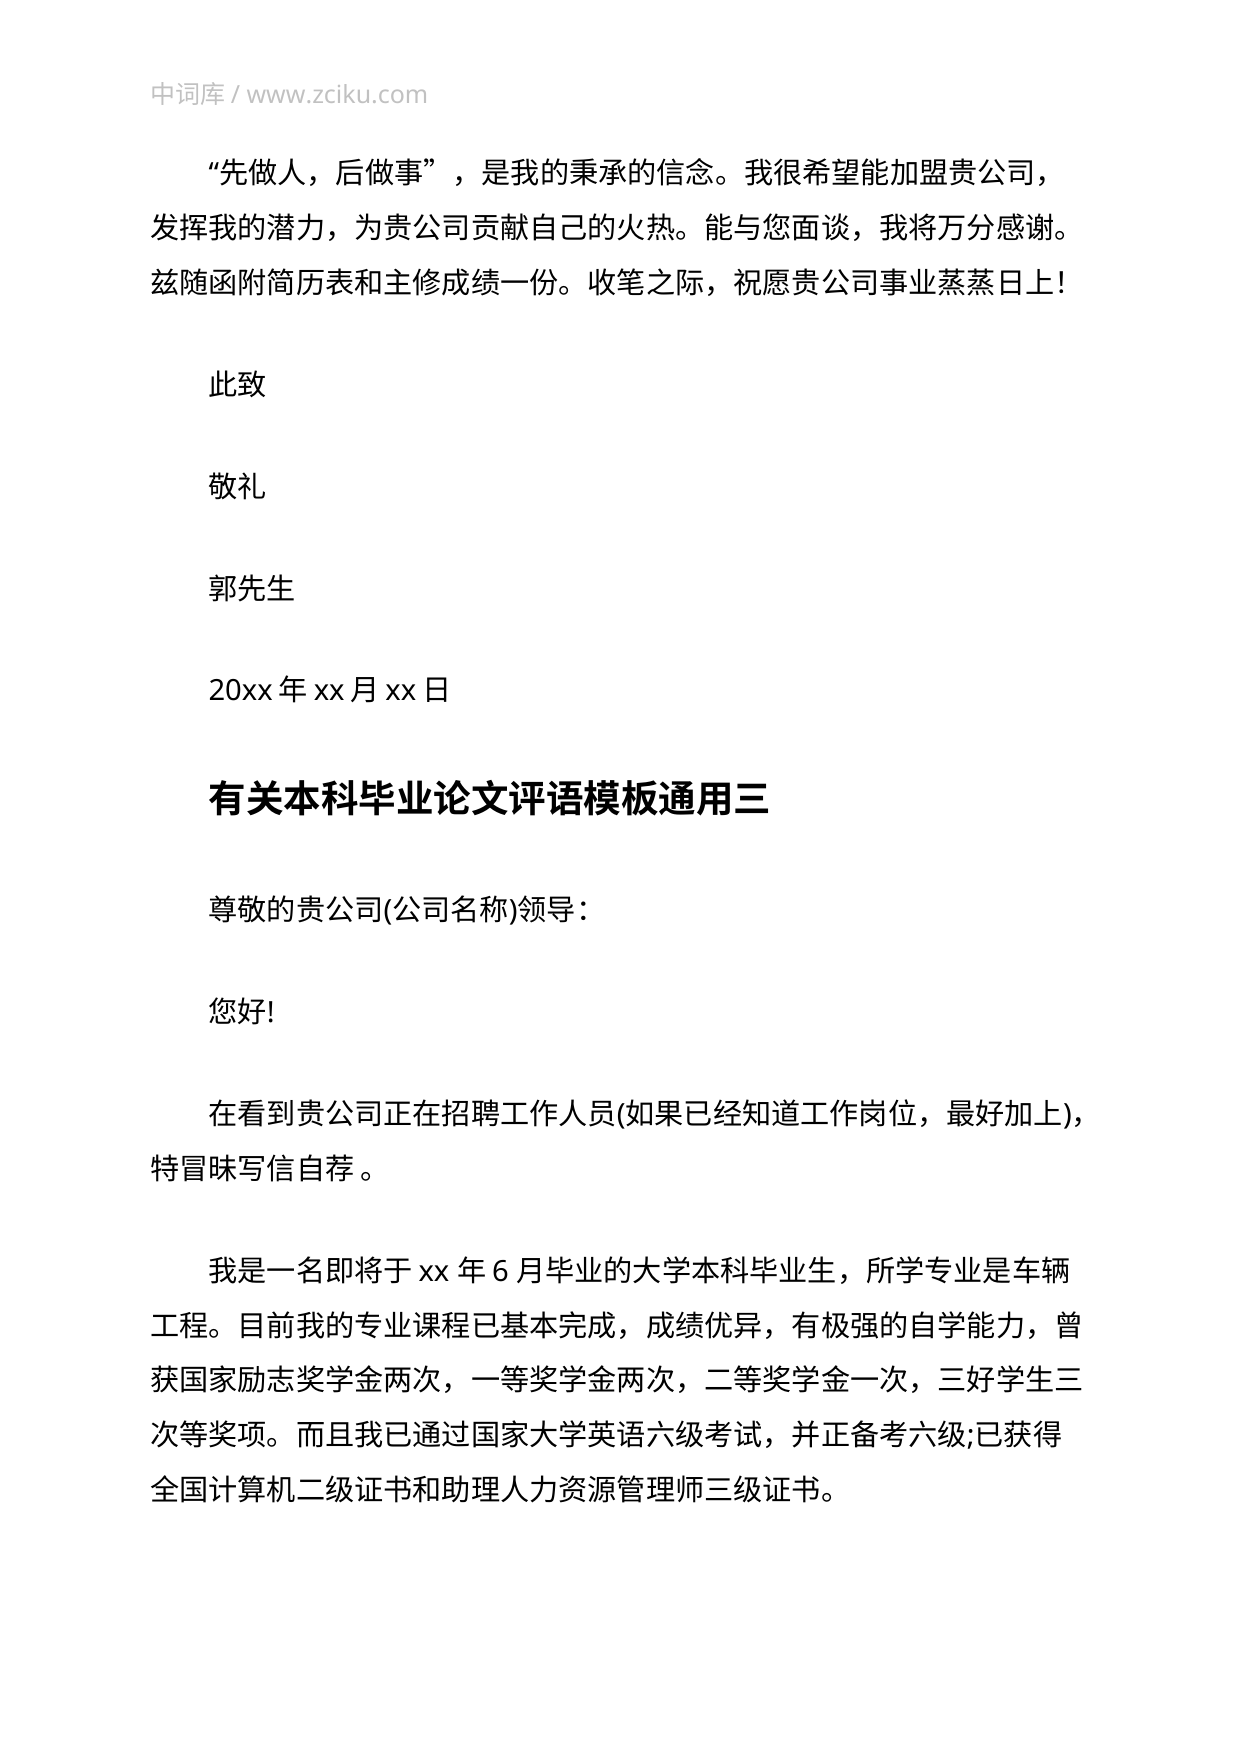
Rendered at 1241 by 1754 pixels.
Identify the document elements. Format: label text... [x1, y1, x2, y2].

text 郭先生 [150, 565, 1090, 607]
text 敬礼 [150, 463, 1090, 506]
text 尊敬的贵公司(公司名称)领导： [150, 886, 1090, 929]
text 20xx年xx月xx日 [150, 667, 1090, 709]
text 您好! [150, 988, 1090, 1031]
text 此致 [150, 362, 1090, 404]
text 在看到贵公司正在招聘工作人员(如果已经知道工作岗位，最好加上)，特冒昧写信自荐 。 [150, 1090, 1090, 1188]
text 我是一名即将于xx 年6 月毕业的大学本科毕业生，所学专业是车辆工程。目前我的专业课程已基本完成，成绩优异，有极强的自学能力，曾获国家励志奖学金两次，一等奖学金两次，二等奖学金一次，三好学生三次等奖项。而且我已通过国家大学英语六级考试，并正备考六级;已获得全国计算机二级证书和助理人力资源管理师三级证书。 [150, 1247, 1090, 1509]
text 有关本科毕业论文评语模板通用三 [150, 769, 1090, 823]
text “先做人，后做事”，是我的秉承的信念。我很希望能加盟贵公司，发挥我的潜力，为贵公司贡献自己的火热。能与您面谈，我将万分感谢。兹随函附简历表和主修成绩一份。收笔之际，祝愿贵公司事业蒸蒸日上！ [150, 150, 1090, 302]
